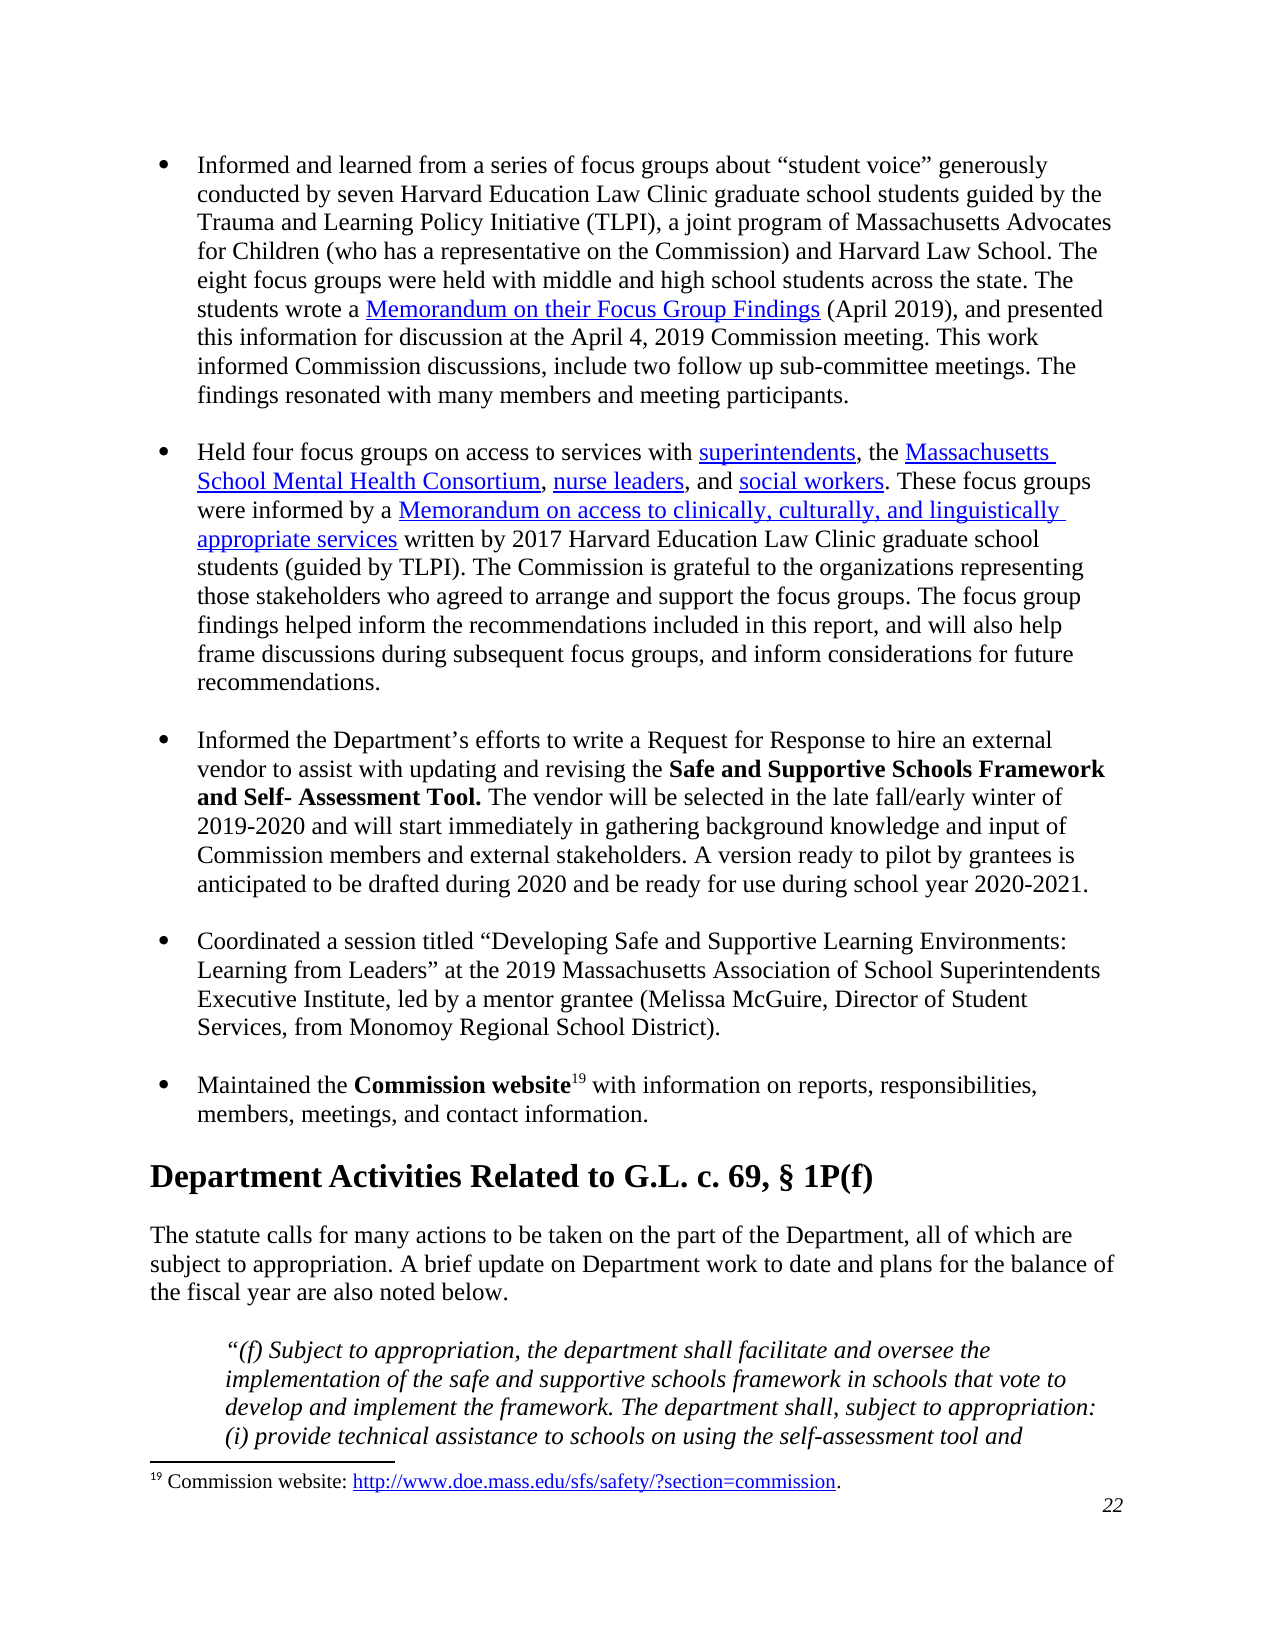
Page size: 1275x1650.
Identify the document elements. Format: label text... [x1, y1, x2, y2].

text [225, 1335, 1125, 1450]
list Informed the Department’s efforts to write a Request for Response to hire an external vendor to assist with updating and revising the Safe and Supportive Schools Framework and Self- Assessment Tool. The vendor will be selected in the late fall/early winter of 2019-2020 and will start immediately in gathering background knowledge and input of Commission members and external stakeholders. A version ready to pilot by grantees is anticipated to be drafted during 2020 and be ready for use during school year 2020-2021. [159, 725, 1125, 926]
list Coordinated a session titled “Developing Safe and Supportive Learning Environments: Learning from Leaders” at the 2019 Massachusetts Association of School Superintendents Executive Institute, led by a mentor grantee (Melissa McGuire, Director of Student Services, from Monomoy Regional School District). [159, 926, 1125, 1070]
text The statute calls for many actions to be taken on the part of the Department, all of which are subject to appropriation. A brief update on Department work to date and plans for the balance of the fiscal year are also noted below. [150, 1220, 1125, 1306]
list Informed and learned from a series of focus groups about “student voice” generously conducted by seven Harvard Education Law Clinic graduate school students guided by the Trauma and Learning Policy Initiative (TLPI), a joint program of Massachusetts Advocates for Children (who has a representative on the Commission) and Harvard Law School. The eight focus groups were held with middle and high school students across the state. The students wrote a Memorandum on their Focus Group Findings (April 2019), and presented this information for discussion at the April 4, 2019 Commission meeting. This work informed Commission discussions, include two follow up sub-committee meetings. The findings resonated with many members and meeting participants. [159, 150, 1125, 409]
list Held four focus groups on access to services with superintendents, the Massachusetts School Mental Health Consortium, nurse leaders, and social workers. These focus groups were informed by a Memorandum on access to clinically, culturally, and linguistically appropriate services written by 2017 Harvard Education Law Clinic graduate school students (guided by TLPI). The Commission is grateful to the organizations representing those stakeholders who agreed to arrange and support the focus groups. The focus group findings helped inform the recommendations included in this report, and will also help frame discussions during subsequent focus groups, and inform considerations for future recommendations. [159, 437, 1125, 725]
list Maintained the Commission website with information on reports, responsibilities, members, meetings, and contact information. [159, 1070, 1125, 1127]
subtitle Department Activities Related to G.L. c. 69, § 1P(f) [150, 1157, 1125, 1195]
